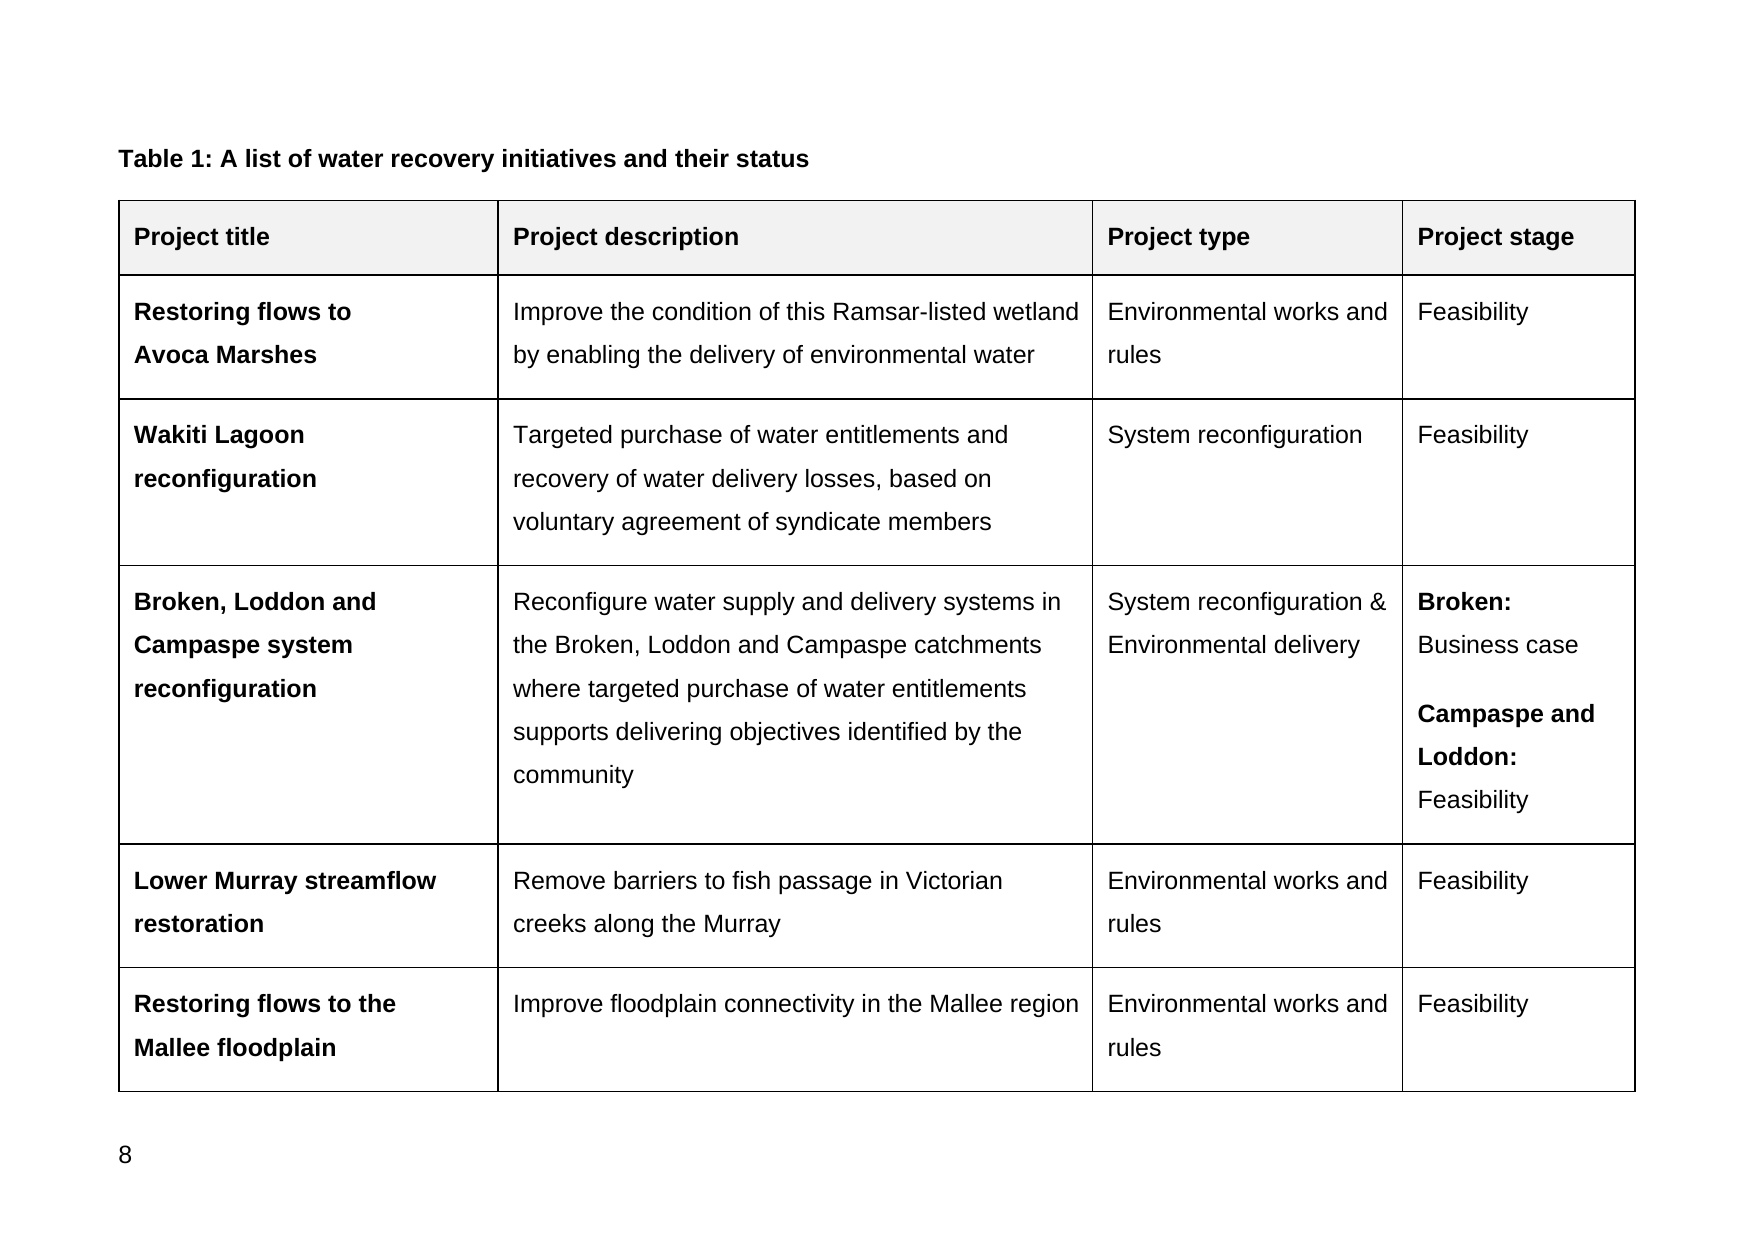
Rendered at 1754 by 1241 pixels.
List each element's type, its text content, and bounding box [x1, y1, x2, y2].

table_cell Environmental works and rules [1093, 276, 1402, 398]
table_cell Restoring flows to the Mallee floodplain [120, 968, 497, 1091]
table_cell Reconfigure water supply and delivery systems in the Broken, Loddon and Campaspe catchments where targeted purchase of water entitlements supports delivering objectives identified by the community [499, 566, 1092, 843]
table_cell Targeted purchase of water entitlements and recovery of water delivery losses, based on voluntary agreement of syndicate members [499, 400, 1092, 565]
table_cell Environmental works and rules [1093, 968, 1402, 1091]
table_cell Feasibility [1403, 968, 1634, 1091]
table_cell Environmental works and rules [1093, 845, 1402, 967]
table_cell Feasibility [1403, 276, 1634, 398]
table_header Project title [120, 201, 497, 274]
table_cell System reconfiguration [1093, 400, 1402, 565]
table_header Project description [499, 201, 1092, 274]
table_cell Broken, Loddon and Campaspe system reconfiguration [120, 566, 497, 843]
table_cell Improve floodplain connectivity in the Mallee region [499, 968, 1092, 1091]
table_header Project type [1093, 201, 1402, 274]
table_cell Broken: Business case Campaspe and Loddon: Feasibility [1403, 566, 1634, 843]
table_cell Improve the condition of this Ramsar-listed wetland by enabling the delivery of environmental water [499, 276, 1092, 398]
table_header Project stage [1403, 201, 1634, 274]
table_cell System reconfiguration & Environmental delivery [1093, 566, 1402, 843]
table_cell Remove barriers to fish passage in Victorian creeks along the Murray [499, 845, 1092, 967]
text Table 1: A list of water recovery initiatives and their status [118, 144, 1636, 173]
table_cell Lower Murray streamflow restoration [120, 845, 497, 967]
table_cell Wakiti Lagoon reconfiguration [120, 400, 497, 565]
table_cell Feasibility [1403, 845, 1634, 967]
table_cell Feasibility [1403, 400, 1634, 565]
table_cell Restoring flows to Avoca Marshes [120, 276, 497, 398]
